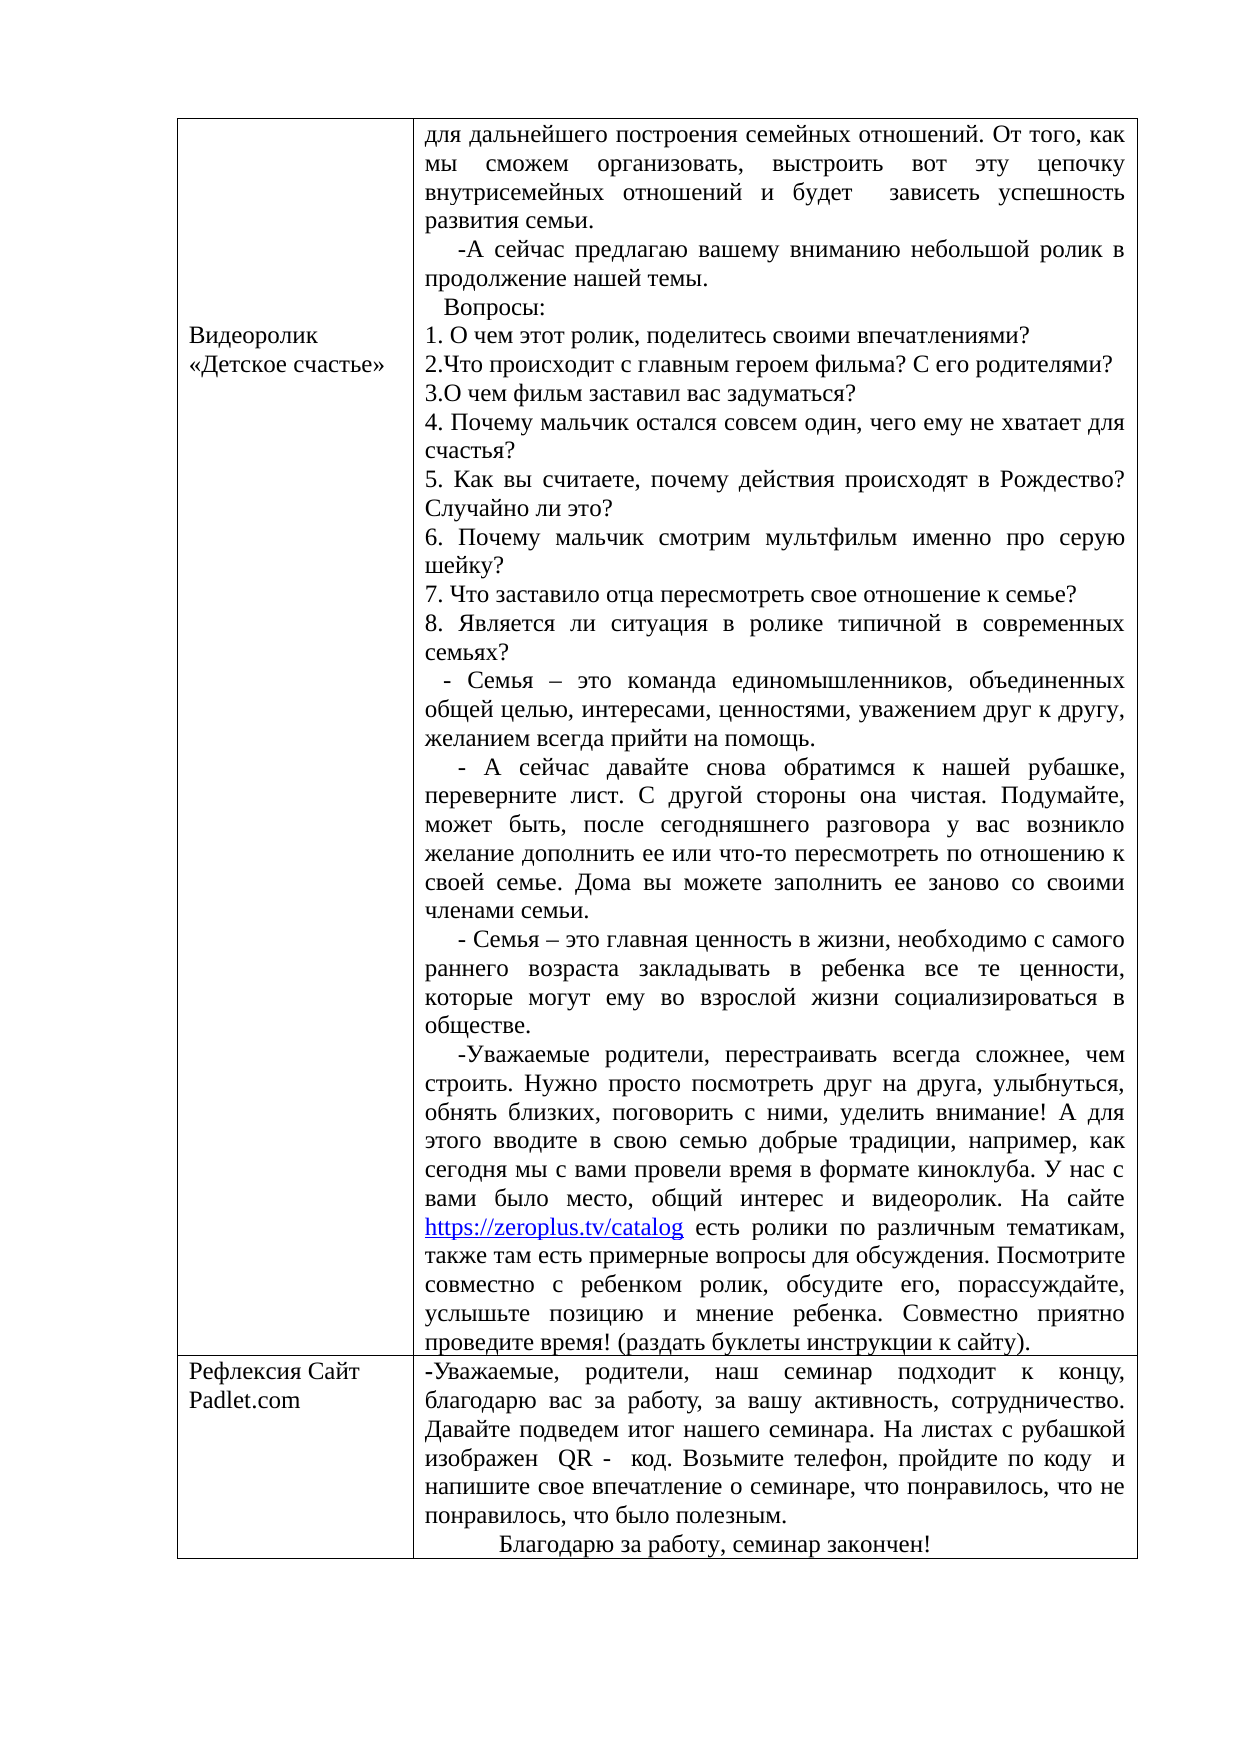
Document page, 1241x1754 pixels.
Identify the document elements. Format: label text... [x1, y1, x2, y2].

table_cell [178, 119, 413, 1355]
table_cell Рефлексия Сайт Padlet.com [178, 1356, 413, 1558]
table_cell -Уважаемые, родители, наш семинар подходит к концу, благодарю вас за работу, за вашу активность, сотрудничество. Давайте подведем итог нашего семинара. На листах с рубашкой изображен QR - код. Возьмите телефон, пройдите по коду и напишите свое впечатление о семинаре, что понравилось, что не понравилось, что было полезным. Благодарю за работу, семинар закончен! [787, 1356, 1137, 1558]
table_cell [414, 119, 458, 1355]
